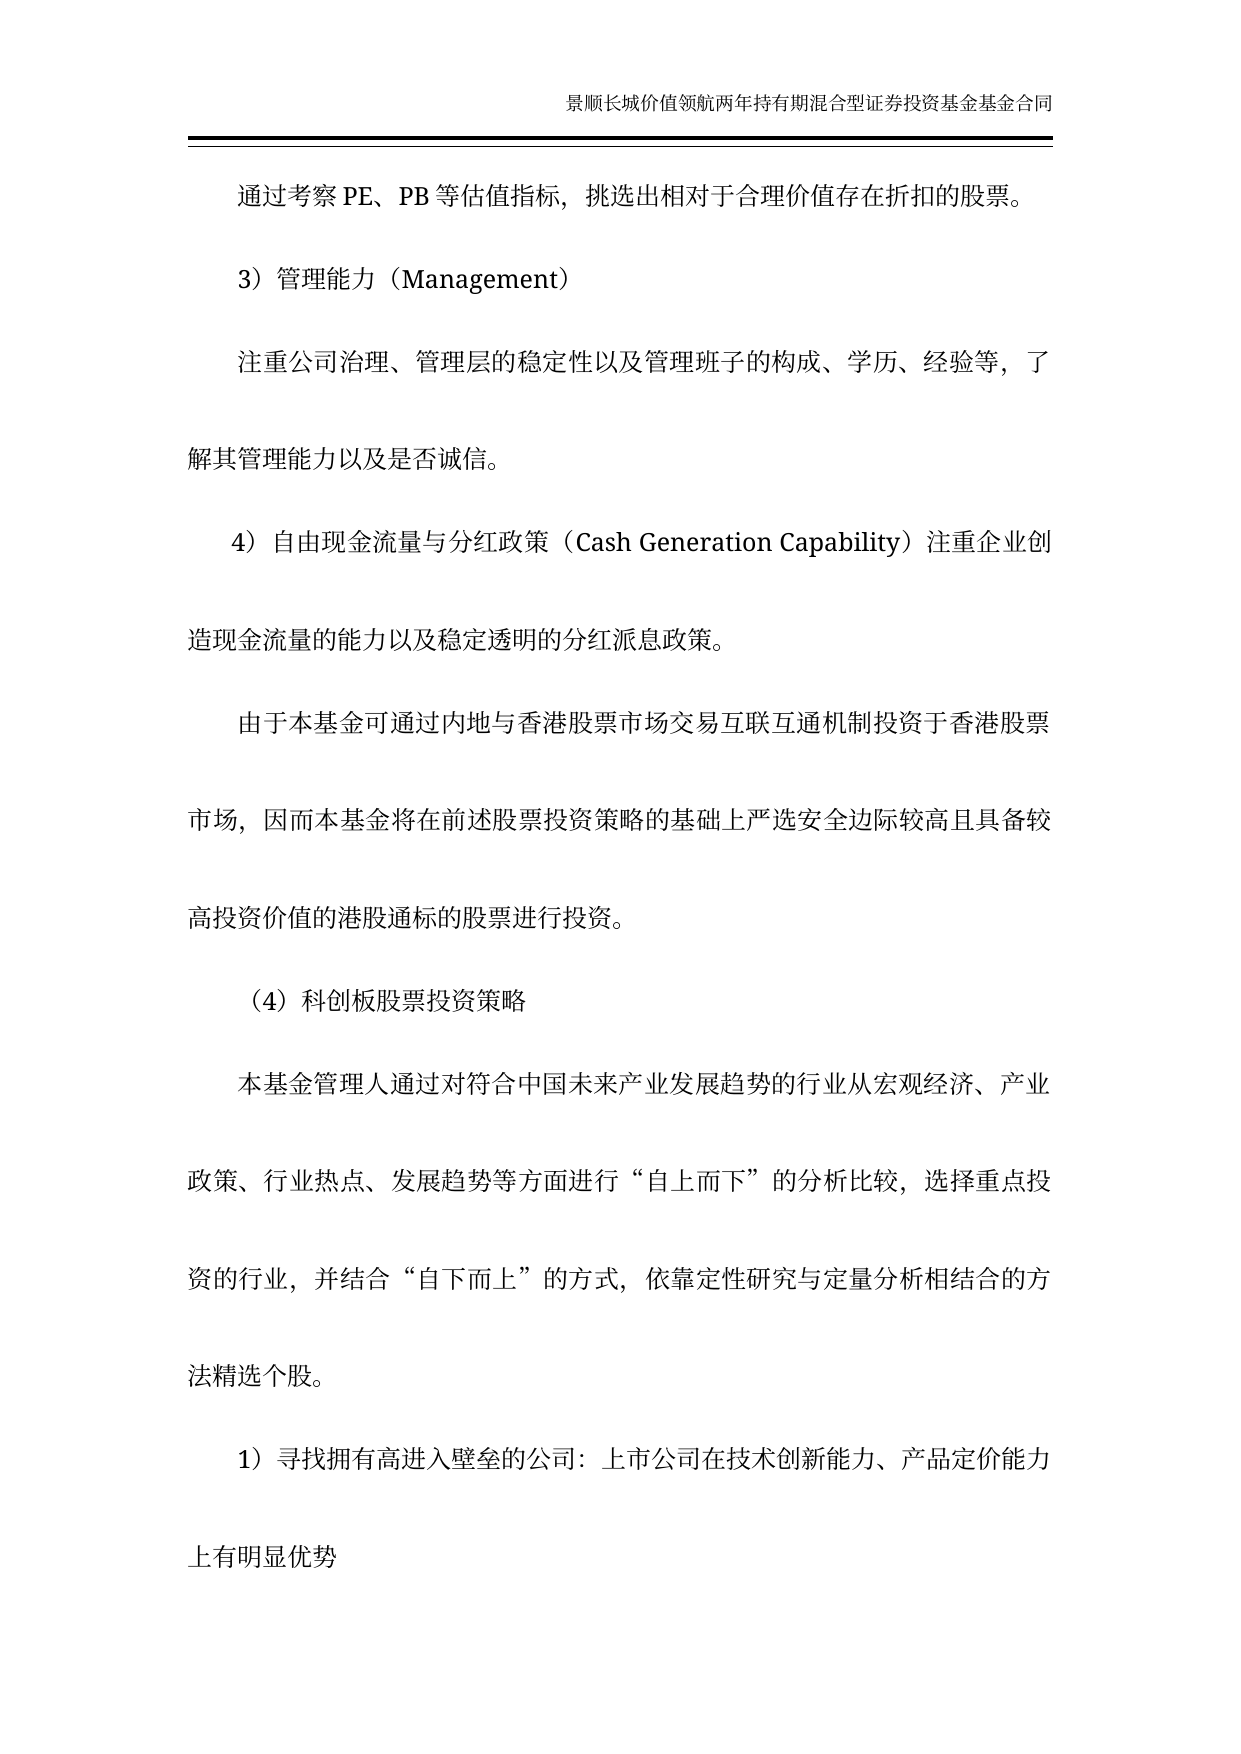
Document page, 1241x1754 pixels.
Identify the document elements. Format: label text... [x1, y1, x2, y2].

text 注重公司治理、管理层的稳定性以及管理班子的构成、学历、经验等，了解其管理能力以及是否诚信。 [187, 328, 1053, 491]
text 通过考察PE、PB等估值指标，挑选出相对于合理价值存在折扣的股票。 [187, 162, 1053, 227]
text 3）管理能力（Management） [187, 245, 1053, 310]
text 1）寻找拥有高进入壁垒的公司：上市公司在技术创新能力、产品定价能力上有明显优势 [187, 1425, 1053, 1588]
text 4）自由现金流量与分红政策（Cash Generation Capability）注重企业创造现金流量的能力以及稳定透明的分红派息政策。 [187, 508, 1053, 671]
text （4）科创板股票投资策略 [187, 967, 1053, 1032]
text 由于本基金可通过内地与香港股票市场交易互联互通机制投资于香港股票市场，因而本基金将在前述股票投资策略的基础上严选安全边际较高且具备较高投资价值的港股通标的股票进行投资。 [187, 689, 1053, 949]
text 本基金管理人通过对符合中国未来产业发展趋势的行业从宏观经济、产业政策、行业热点、发展趋势等方面进行“自上而下”的分析比较，选择重点投资的行业，并结合“自下而上”的方式，依靠定性研究与定量分析相结合的方法精选个股。 [187, 1050, 1053, 1407]
